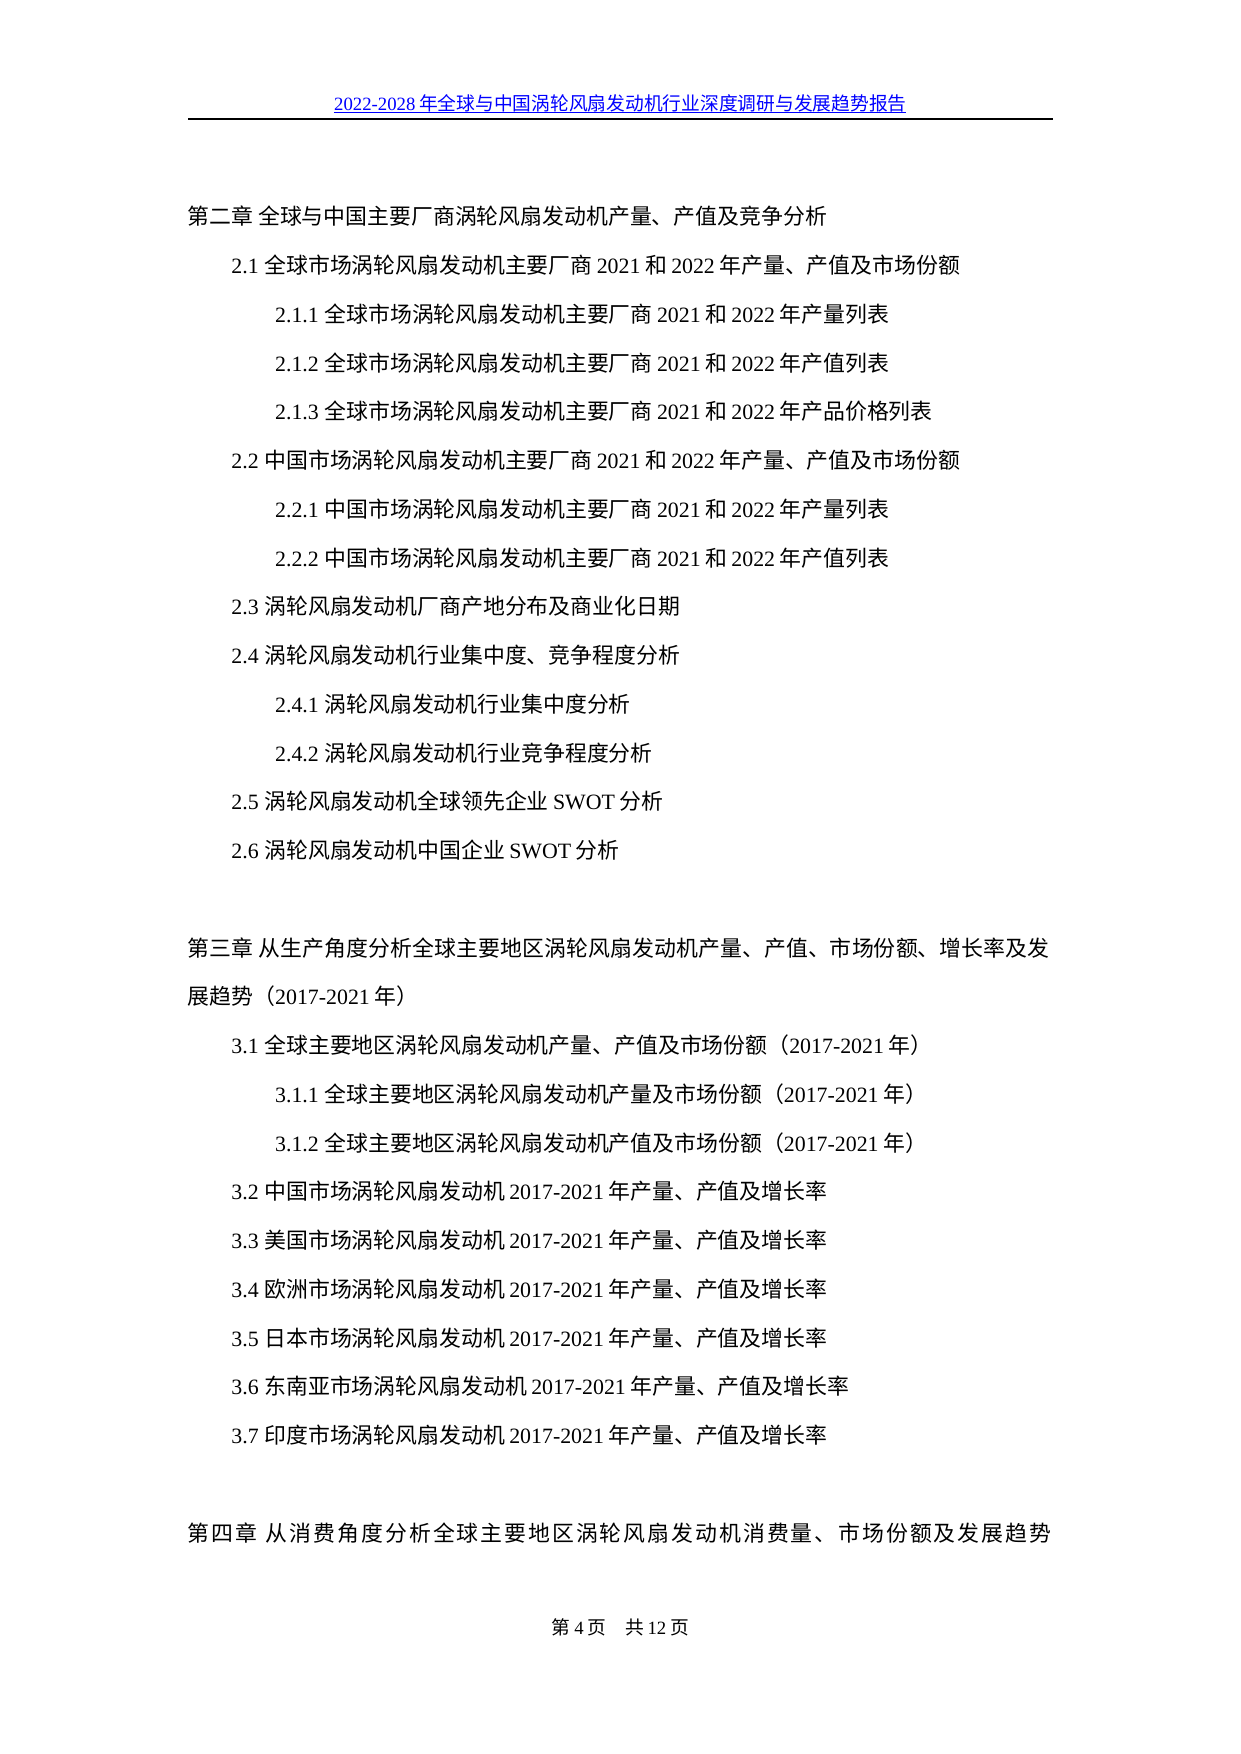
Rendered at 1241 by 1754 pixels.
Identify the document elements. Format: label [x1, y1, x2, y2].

text [187, 150, 1053, 1548]
